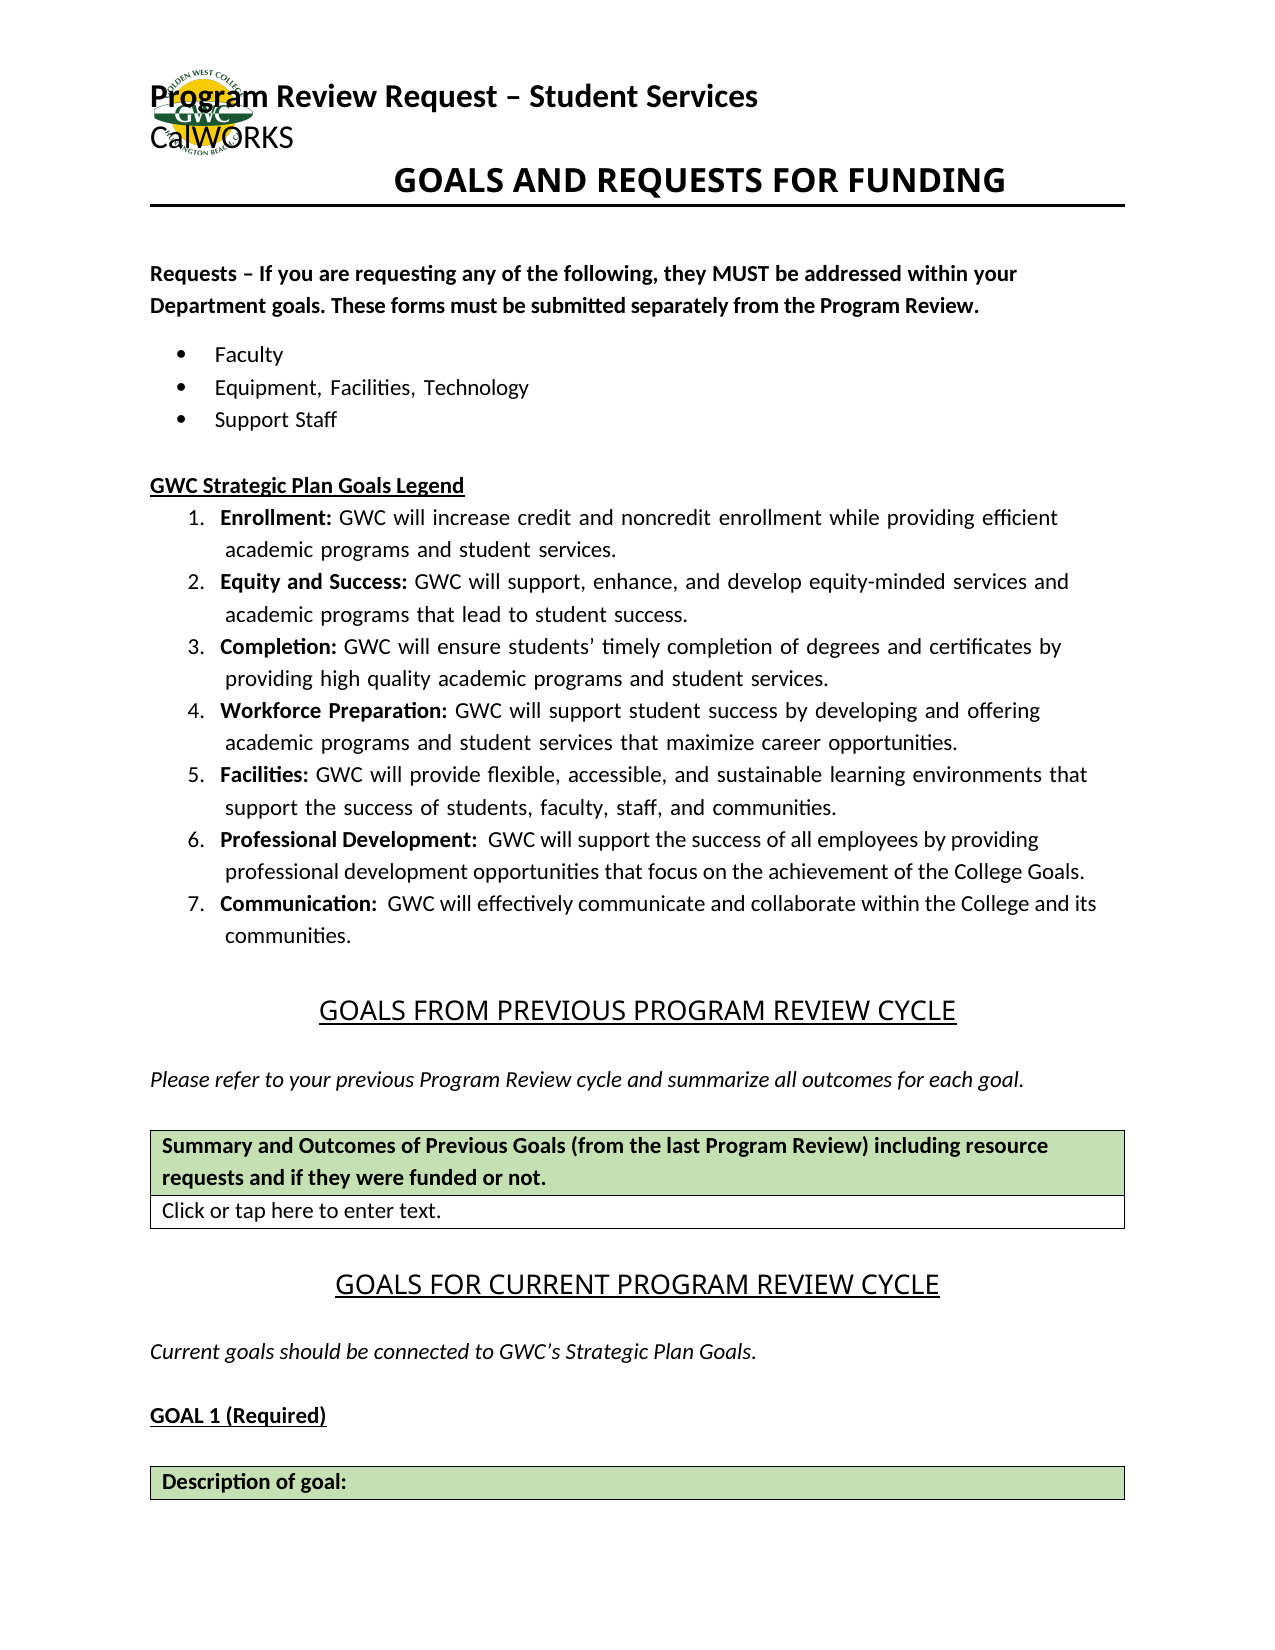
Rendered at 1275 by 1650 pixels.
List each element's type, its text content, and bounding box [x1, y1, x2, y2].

subtitle GOALS AND REQUESTS FOR FUNDING [150, 156, 1125, 204]
picture [150, 59, 257, 156]
table_header Description of goal: [151, 1467, 1124, 1499]
text Current goals should be connected to GWC’s Strategic Plan Goals. [150, 1337, 1125, 1365]
text GOAL 1 (Required) [150, 1402, 1125, 1429]
list Support Staff [177, 405, 1125, 433]
text Requests – If you are requesting any of the following, they MUST be addressed within your Department goals. These forms must be submitted separately from the Program Review. [150, 259, 1125, 320]
list Enrollment: GWC will increase credit and noncredit enrollment while providing efficient academic programs and student services. [187, 503, 1125, 563]
text Please refer to your previous Program Review cycle and summarize all outcomes for each goal. [150, 1065, 1125, 1093]
list Facilities: GWC will provide flexible, accessible, and sustainable learning environments that support the success of students, faculty, staff, and communities. [187, 761, 1125, 821]
text GWC Strategic Plan Goals Legend [150, 471, 1125, 499]
list Workforce Preparation: GWC will support student success by developing and offering academic programs and student services that maximize career opportunities. [187, 696, 1125, 756]
picture [248, 129, 256, 137]
list Equity and Success: GWC will support, enhance, and develop equity-minded services and academic programs that lead to student success. [187, 567, 1125, 628]
list Completion: GWC will ensure students’ timely completion of degrees and certificates by providing high quality academic programs and student services. [187, 632, 1125, 692]
table_header Summary and Outcomes of Previous Goals (from the last Program Review) including resource requests and if they were funded or not. [151, 1131, 1124, 1195]
list Faculty [177, 341, 1125, 368]
subtitle GOALS FROM PREVIOUS PROGRAM REVIEW CYCLE [150, 992, 1125, 1029]
subtitle GOALS FOR CURRENT PROGRAM REVIEW CYCLE [150, 1265, 1125, 1302]
list Professional Development: GWC will support the success of all employees by providing professional development opportunities that focus on the achievement of the College Goals. [187, 825, 1125, 885]
list Communication: GWC will effectively communicate and collaborate within the College and its communities. [187, 889, 1125, 949]
list Equipment, Facilities, Technology [177, 373, 1125, 401]
